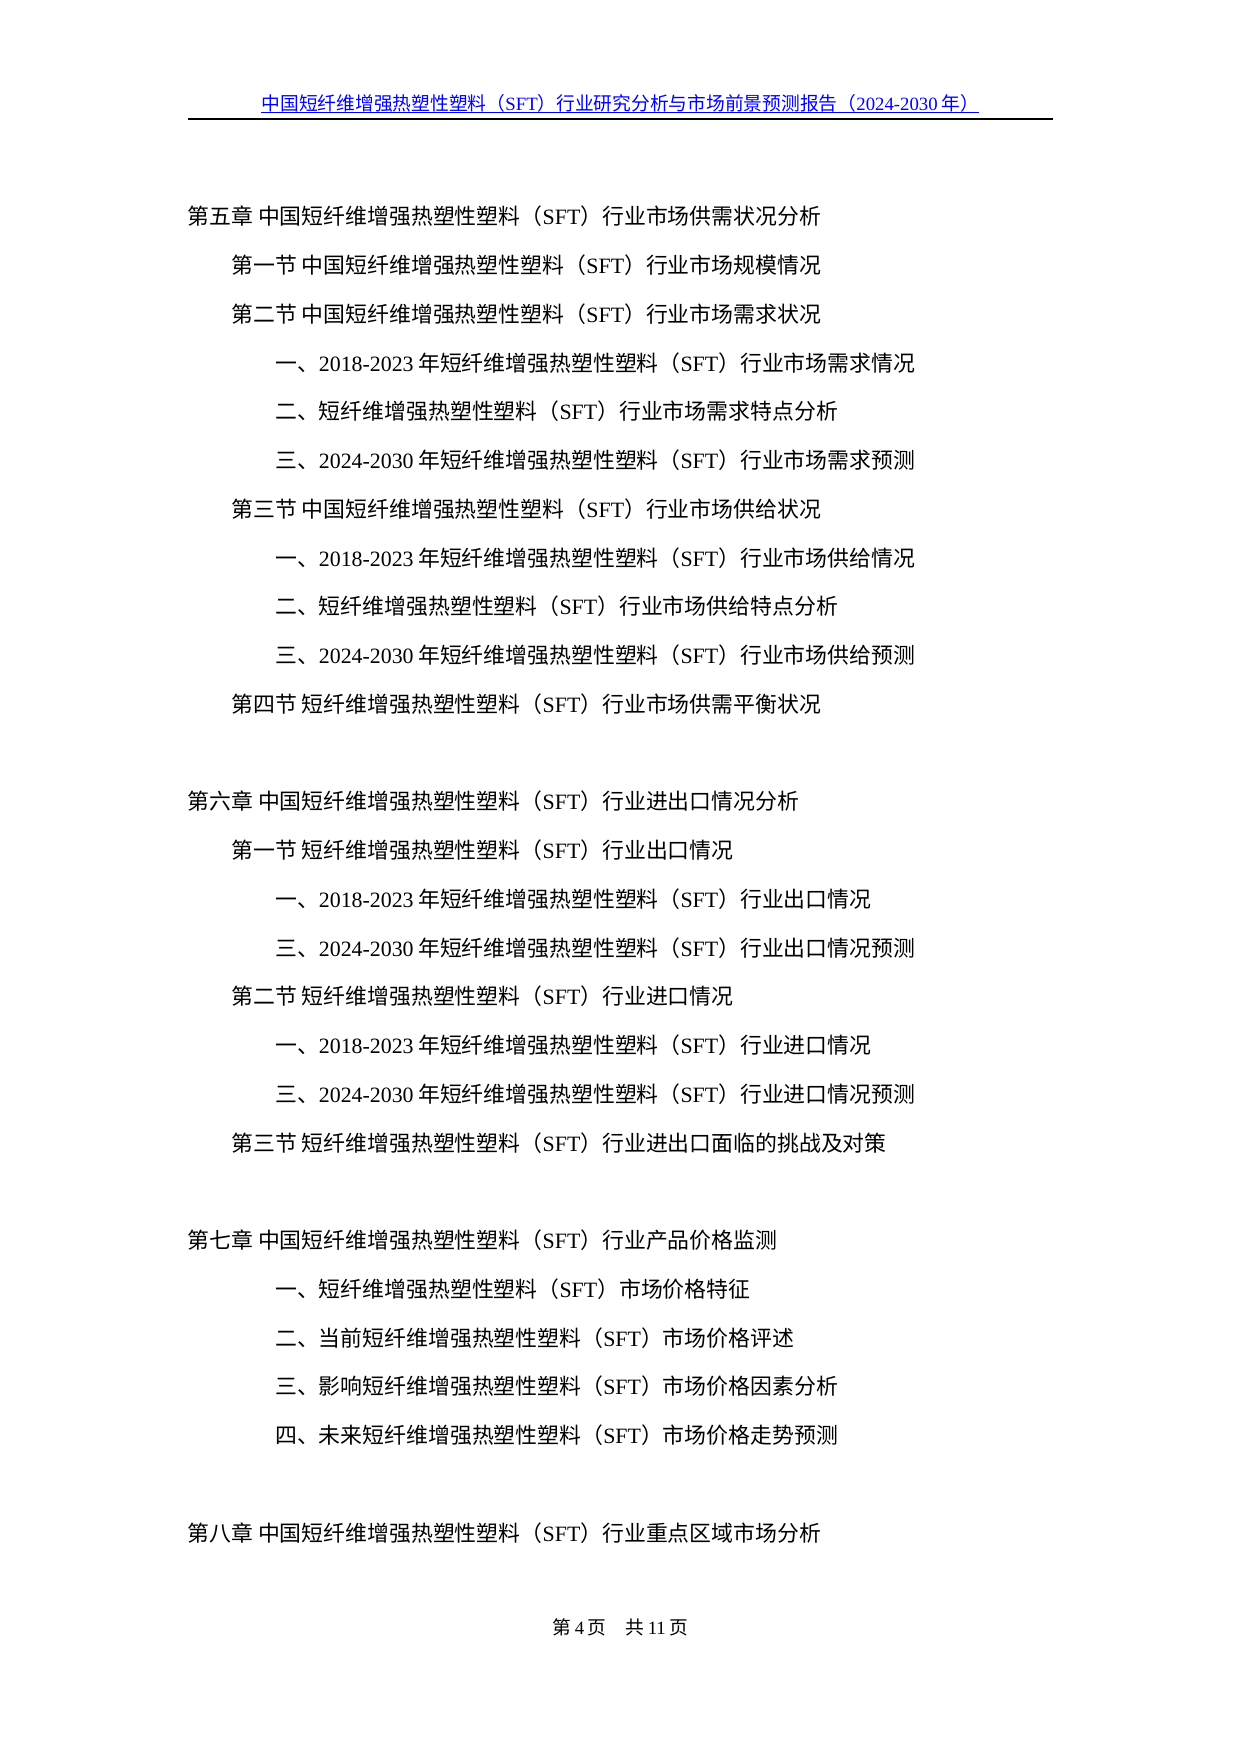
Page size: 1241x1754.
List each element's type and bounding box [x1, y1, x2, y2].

text [187, 150, 1053, 1548]
